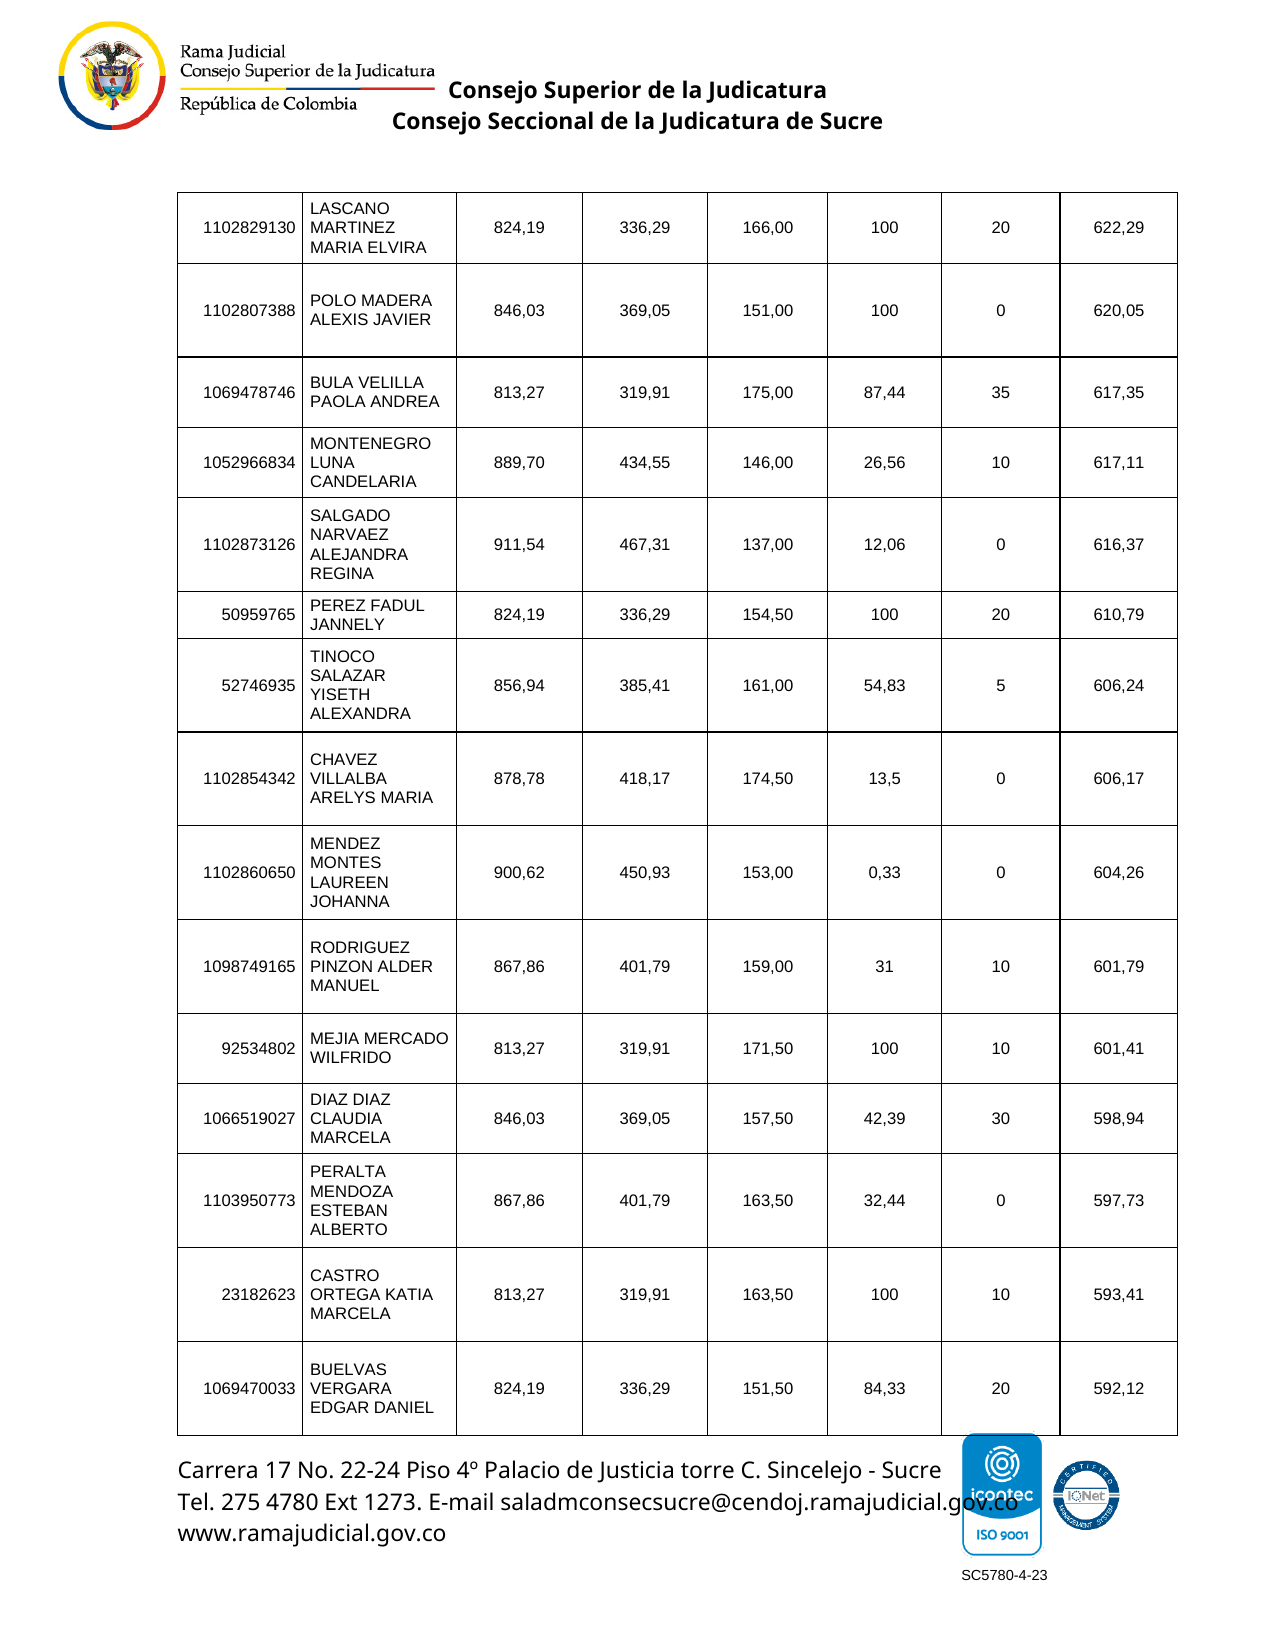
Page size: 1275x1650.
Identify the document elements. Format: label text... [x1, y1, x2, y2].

picture [965, 1509, 1039, 1553]
table_cell 171,50 [708, 1014, 827, 1083]
table_cell 1052966834 [178, 428, 302, 497]
table_cell 601,79 [1061, 920, 1177, 1013]
table_cell 0 [942, 826, 1059, 919]
table_cell 385,41 [583, 639, 707, 731]
table_cell 20 [942, 1342, 1059, 1434]
table_cell 1069478746 [178, 358, 302, 427]
table_cell CHAVEZ VILLALBA ARELYS MARIA [303, 733, 456, 825]
picture [957, 1436, 1045, 1560]
table_cell 146,00 [708, 428, 827, 497]
table_cell 1103950773 [178, 1154, 302, 1247]
table_cell 336,29 [583, 193, 707, 263]
table_cell 593,41 [1061, 1248, 1177, 1341]
table_cell 867,86 [457, 1154, 582, 1247]
table_cell 23182623 [178, 1248, 302, 1341]
table_cell 606,24 [1061, 639, 1177, 731]
table_cell 100 [828, 264, 941, 356]
table_cell 813,27 [457, 358, 582, 427]
table_cell 31 [828, 920, 941, 1013]
table_cell 13,5 [828, 733, 941, 825]
table_cell 813,27 [457, 1014, 582, 1083]
table_cell 12,06 [828, 498, 941, 591]
picture [997, 1458, 1004, 1466]
table_cell 467,31 [583, 498, 707, 591]
picture [1011, 1454, 1019, 1469]
table_cell 32,44 [828, 1154, 941, 1247]
table_cell 889,70 [457, 428, 582, 497]
table_cell 157,50 [708, 1084, 827, 1153]
table_cell 159,00 [708, 920, 827, 1013]
table_cell 35 [942, 358, 1059, 427]
picture [998, 1446, 1012, 1451]
table_cell 369,05 [583, 264, 707, 356]
table_cell 54,83 [828, 639, 941, 731]
table_cell 418,17 [583, 733, 707, 825]
table_cell 0 [942, 1154, 1059, 1247]
table_cell 87,44 [828, 358, 941, 427]
table_cell DIAZ DIAZ CLAUDIA MARCELA [303, 1084, 456, 1153]
table_cell 622,29 [1061, 193, 1177, 263]
table_cell 10 [942, 1014, 1059, 1083]
table_cell 1102860650 [178, 826, 302, 919]
table_cell 369,05 [583, 1084, 707, 1153]
table_cell 1066519027 [178, 1084, 302, 1153]
table_cell 5 [942, 639, 1059, 731]
table_cell 1102854342 [178, 733, 302, 825]
table_cell 20 [942, 193, 1059, 263]
table_cell 1102829130 [178, 193, 302, 263]
table_cell POLO MADERA ALEXIS JAVIER [303, 264, 456, 356]
table_cell 601,41 [1061, 1014, 1177, 1083]
table_cell MEJIA MERCADO WILFRIDO [303, 1014, 456, 1083]
table_cell 137,00 [708, 498, 827, 591]
table_cell 604,26 [1061, 826, 1177, 919]
table_cell 10 [942, 1248, 1059, 1341]
table_cell TINOCO SALAZAR YISETH ALEXANDRA [303, 639, 456, 731]
table_cell 824,19 [457, 592, 582, 638]
table_cell 616,37 [1061, 498, 1177, 591]
table_cell 0 [942, 733, 1059, 825]
table_cell 1102873126 [178, 498, 302, 591]
table_cell 163,50 [708, 1248, 827, 1341]
table_cell 1069470033 [178, 1342, 302, 1434]
table_cell 867,86 [457, 920, 582, 1013]
table_cell 900,62 [457, 826, 582, 919]
table_cell SALGADO NARVAEZ ALEJANDRA REGINA [303, 498, 456, 591]
table_cell CASTRO ORTEGA KATIA MARCELA [303, 1248, 456, 1341]
picture [991, 1452, 1006, 1476]
table_cell 100 [828, 1248, 941, 1341]
table_cell 434,55 [583, 428, 707, 497]
table_cell 166,00 [708, 193, 827, 263]
table_cell 846,03 [457, 264, 582, 356]
table_cell 163,50 [708, 1154, 827, 1247]
table_cell 878,78 [457, 733, 582, 825]
picture [1049, 1455, 1125, 1533]
table_cell 153,00 [708, 826, 827, 919]
picture [992, 1477, 1006, 1482]
table_cell PEREZ FADUL JANNELY [303, 592, 456, 638]
table_cell 100 [828, 193, 941, 263]
table_cell 824,19 [457, 193, 582, 263]
table_cell 617,11 [1061, 428, 1177, 497]
picture [1015, 1493, 1022, 1500]
table_cell 597,73 [1061, 1154, 1177, 1247]
table_cell 450,93 [583, 826, 707, 919]
table_cell 319,91 [583, 1014, 707, 1083]
table_cell 592,12 [1061, 1342, 1177, 1434]
table_cell 30 [942, 1084, 1059, 1153]
table_cell 1098749165 [178, 920, 302, 1013]
table_cell 856,94 [457, 639, 582, 731]
table_cell 319,91 [583, 358, 707, 427]
table_cell 0 [942, 498, 1059, 591]
table_cell 610,79 [1061, 592, 1177, 638]
table_cell LASCANO MARTINEZ MARIA ELVIRA [303, 193, 456, 263]
table_cell 151,50 [708, 1342, 827, 1434]
table_cell 100 [828, 1014, 941, 1083]
table_cell 50959765 [178, 592, 302, 638]
table_cell 846,03 [457, 1084, 582, 1153]
table_cell 174,50 [708, 733, 827, 825]
table_cell BUELVAS VERGARA EDGAR DANIEL [303, 1342, 456, 1434]
table_cell 161,00 [708, 639, 827, 731]
table_cell 401,79 [583, 920, 707, 1013]
table_cell PERALTA MENDOZA ESTEBAN ALBERTO [303, 1154, 456, 1247]
table_cell 911,54 [457, 498, 582, 591]
table_cell 606,17 [1061, 733, 1177, 825]
table_cell 20 [942, 592, 1059, 638]
table_cell RODRIGUEZ PINZON ALDER MANUEL [303, 920, 456, 1013]
table_cell 620,05 [1061, 264, 1177, 356]
table_cell 598,94 [1061, 1084, 1177, 1153]
table_cell 100 [828, 592, 941, 638]
table_cell 824,19 [457, 1342, 582, 1434]
table_cell 154,50 [708, 592, 827, 638]
table_cell 401,79 [583, 1154, 707, 1247]
table_cell 1102807388 [178, 264, 302, 356]
table_cell BULA VELILLA PAOLA ANDREA [303, 358, 456, 427]
table_cell 92534802 [178, 1014, 302, 1083]
table_cell 175,00 [708, 358, 827, 427]
table_cell 10 [942, 428, 1059, 497]
table_cell 336,29 [583, 592, 707, 638]
picture [50, 10, 443, 141]
table_cell 10 [942, 920, 1059, 1013]
table_cell 26,56 [828, 428, 941, 497]
table_cell MONTENEGRO LUNA CANDELARIA [303, 428, 456, 497]
table_cell 0,33 [828, 826, 941, 919]
table_cell 151,00 [708, 264, 827, 356]
table_cell MENDEZ MONTES LAUREEN JOHANNA [303, 826, 456, 919]
table_cell 42,39 [828, 1084, 941, 1153]
table_cell 617,35 [1061, 358, 1177, 427]
table_cell 319,91 [583, 1248, 707, 1341]
table_cell 0 [942, 264, 1059, 356]
table_cell 52746935 [178, 639, 302, 731]
table_cell 336,29 [583, 1342, 707, 1434]
table_cell 813,27 [457, 1248, 582, 1341]
table_cell 84,33 [828, 1342, 941, 1434]
